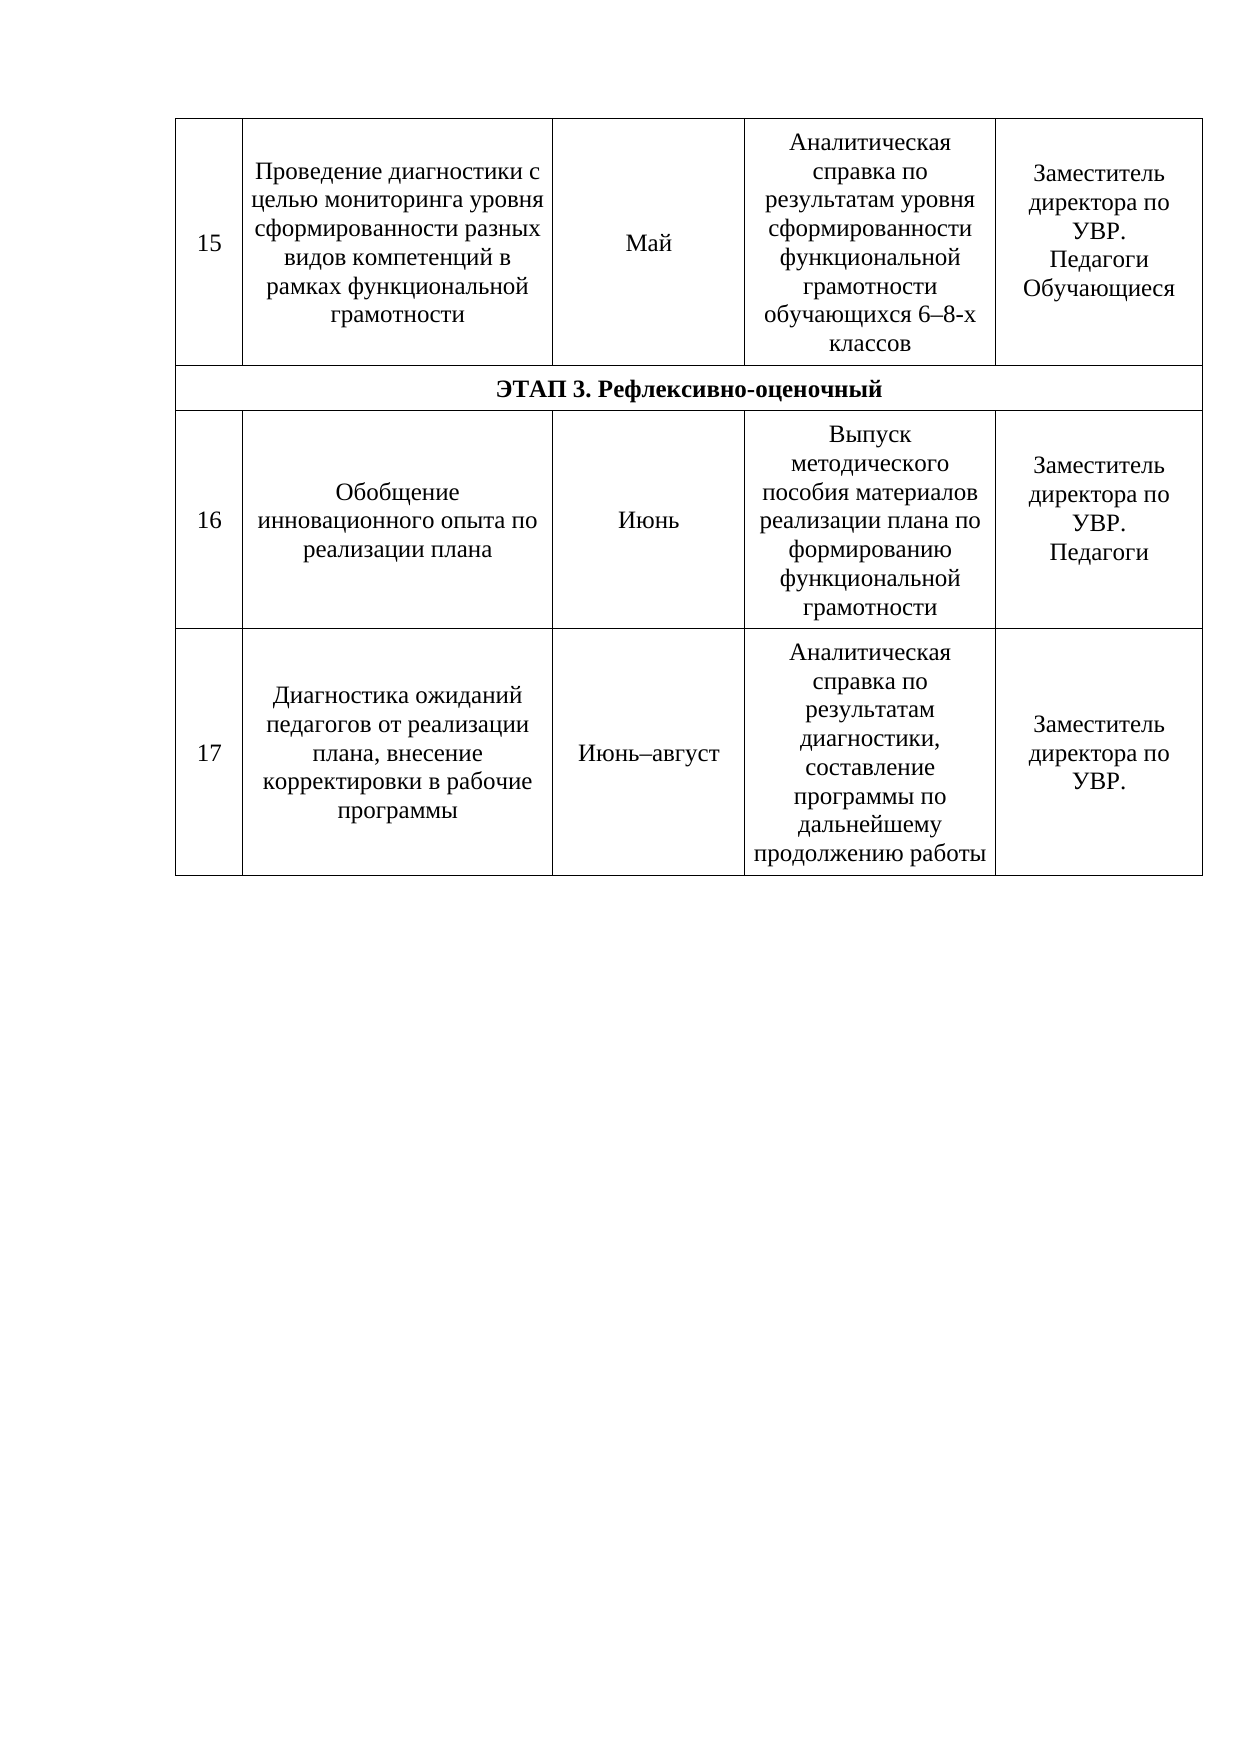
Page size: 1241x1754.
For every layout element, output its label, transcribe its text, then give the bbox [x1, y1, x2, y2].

table_cell ЭТАП 3. Рефлексивно-оценочный [176, 366, 1202, 410]
table_cell Заместитель директора по УВР. Педагоги [996, 411, 1202, 628]
table_cell Аналитическая справка по результатам уровня сформированности функциональной грамотности обучающихся 6–8-х классов [745, 119, 995, 365]
table_cell Июнь–август [553, 629, 744, 875]
table_cell Заместитель директора по УВР. [996, 629, 1202, 875]
table_cell Обобщение инновационного опыта по реализации плана [243, 411, 552, 628]
table_cell Диагностика ожиданий педагогов от реализации плана, внесение корректировки в рабочие программы [243, 629, 552, 875]
table_cell 17 [176, 629, 242, 875]
table_cell Проведение диагностики с целью мониторинга уровня сформированности разных видов компетенций в рамках функциональной грамотности [243, 119, 552, 365]
table_cell Май [553, 119, 744, 365]
table_cell Июнь [553, 411, 744, 628]
table_cell 16 [176, 411, 242, 628]
table_cell 15 [176, 119, 242, 365]
table_cell Заместитель директора по УВР. Педагоги Обучающиеся [996, 119, 1202, 365]
table_cell Выпуск методического пособия материалов реализации плана по формированию функциональной грамотности [745, 411, 995, 628]
table_cell Аналитическая справка по результатам диагностики, составление программы по дальнейшему продолжению работы [745, 629, 995, 875]
